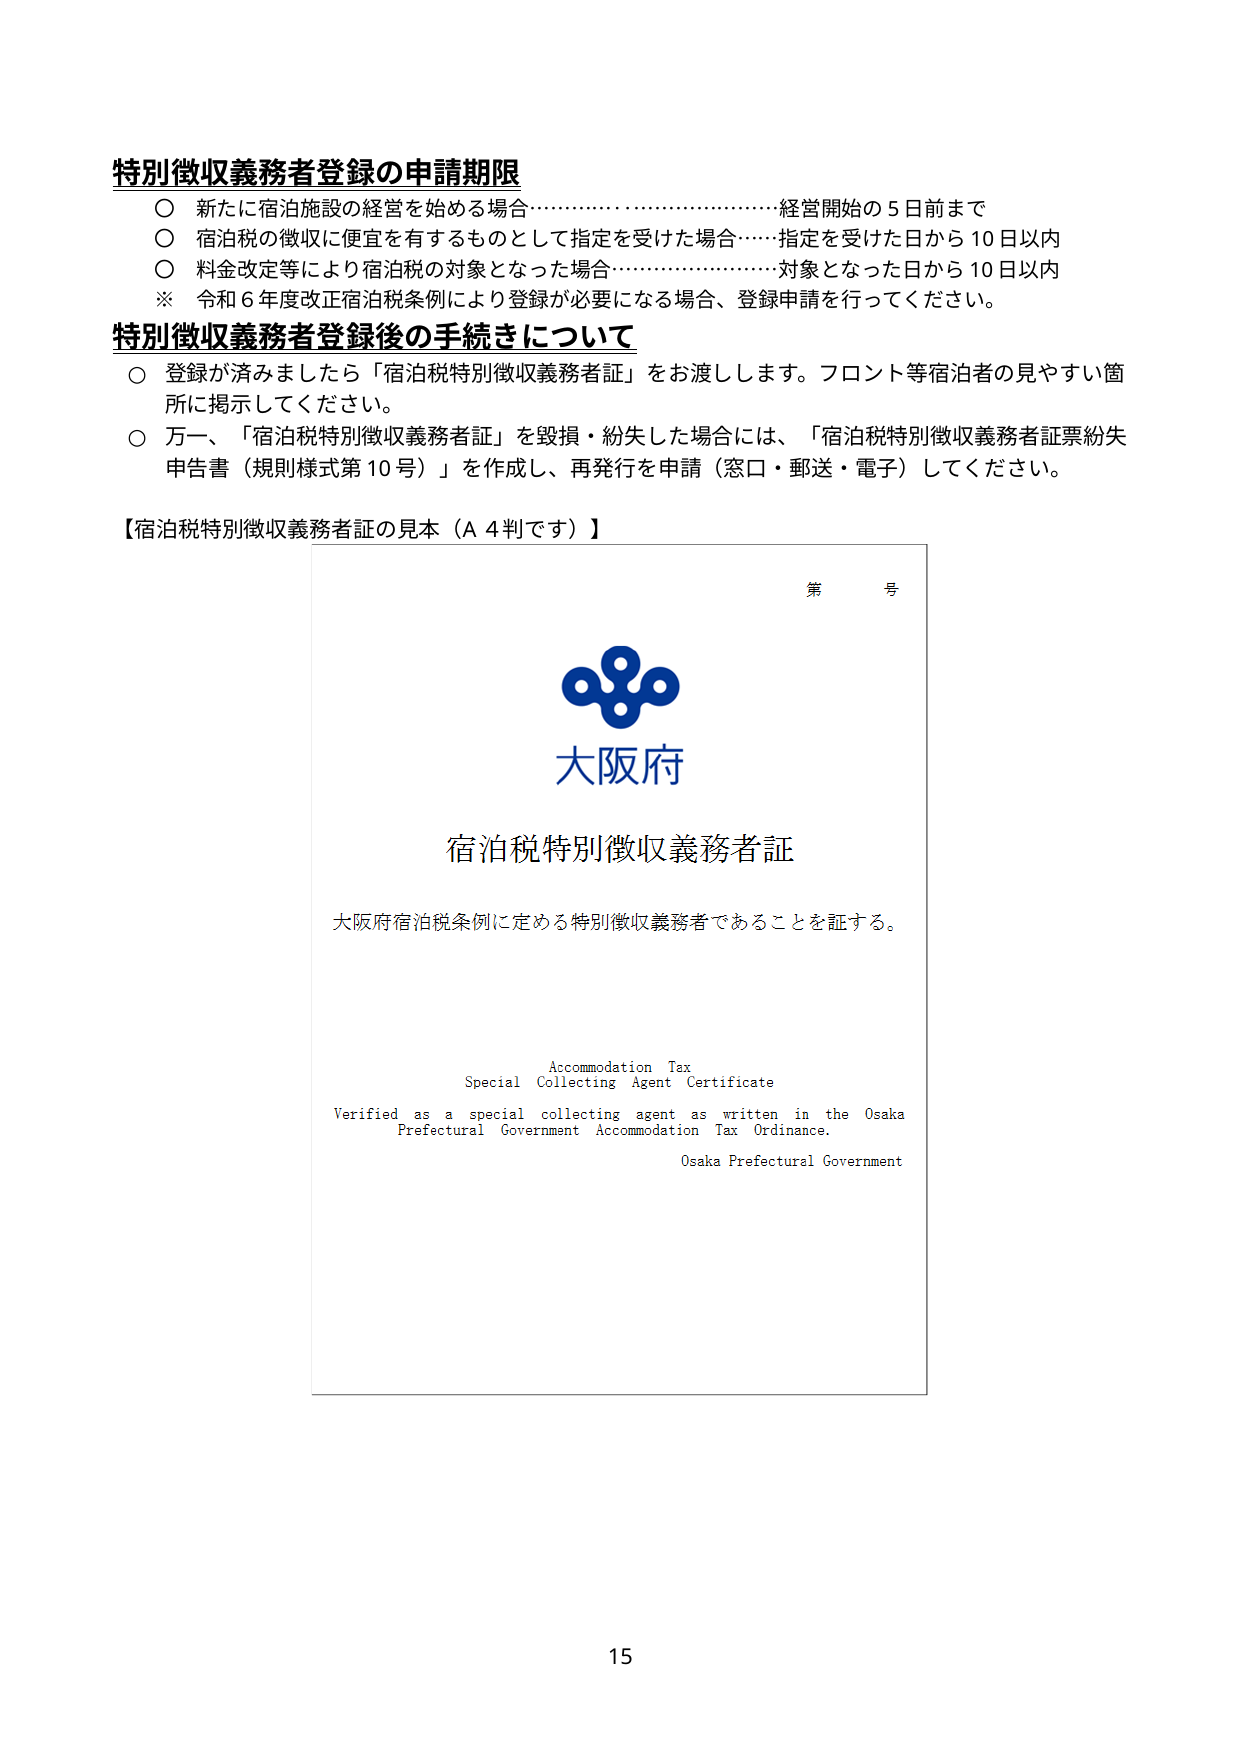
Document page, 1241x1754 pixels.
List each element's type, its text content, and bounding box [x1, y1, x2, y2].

text 〇 宿泊税の徴収に便宜を有するものとして指定を受けた場合……指定を受けた日から10日以内 [112, 223, 1128, 253]
text 〇 新たに宿泊施設の経営を始める場合…………‥…………………経営開始の5日前まで [112, 192, 1128, 223]
picture [311, 544, 929, 1396]
text ※ 令和６年度改正宿泊税条例により登録が必要になる場合、登録申請を行ってください。 [112, 283, 1128, 313]
list 登録が済みましたら「宿泊税特別徴収義務者証」をお渡しします。フロント等宿泊者の見やすい箇所に掲示してください。 [127, 356, 1128, 419]
text 特別徴収義務者登録の申請期限 [112, 150, 1128, 192]
text 〇 料金改定等により宿泊税の対象となった場合……………………対象となった日から10日以内 [112, 253, 1128, 283]
text 特別徴収義務者登録後の手続きについて [112, 313, 1128, 356]
list 万一、「宿泊税特別徴収義務者証」を毀損・紛失した場合には、「宿泊税特別徴収義務者証票紛失申告書（規則様式第10号）」を作成し、再発行を申請（窓口・郵送・電子）してください。 [127, 419, 1128, 483]
text 【宿泊税特別徴収義務者証の見本（A４判です）】 [112, 512, 1128, 544]
